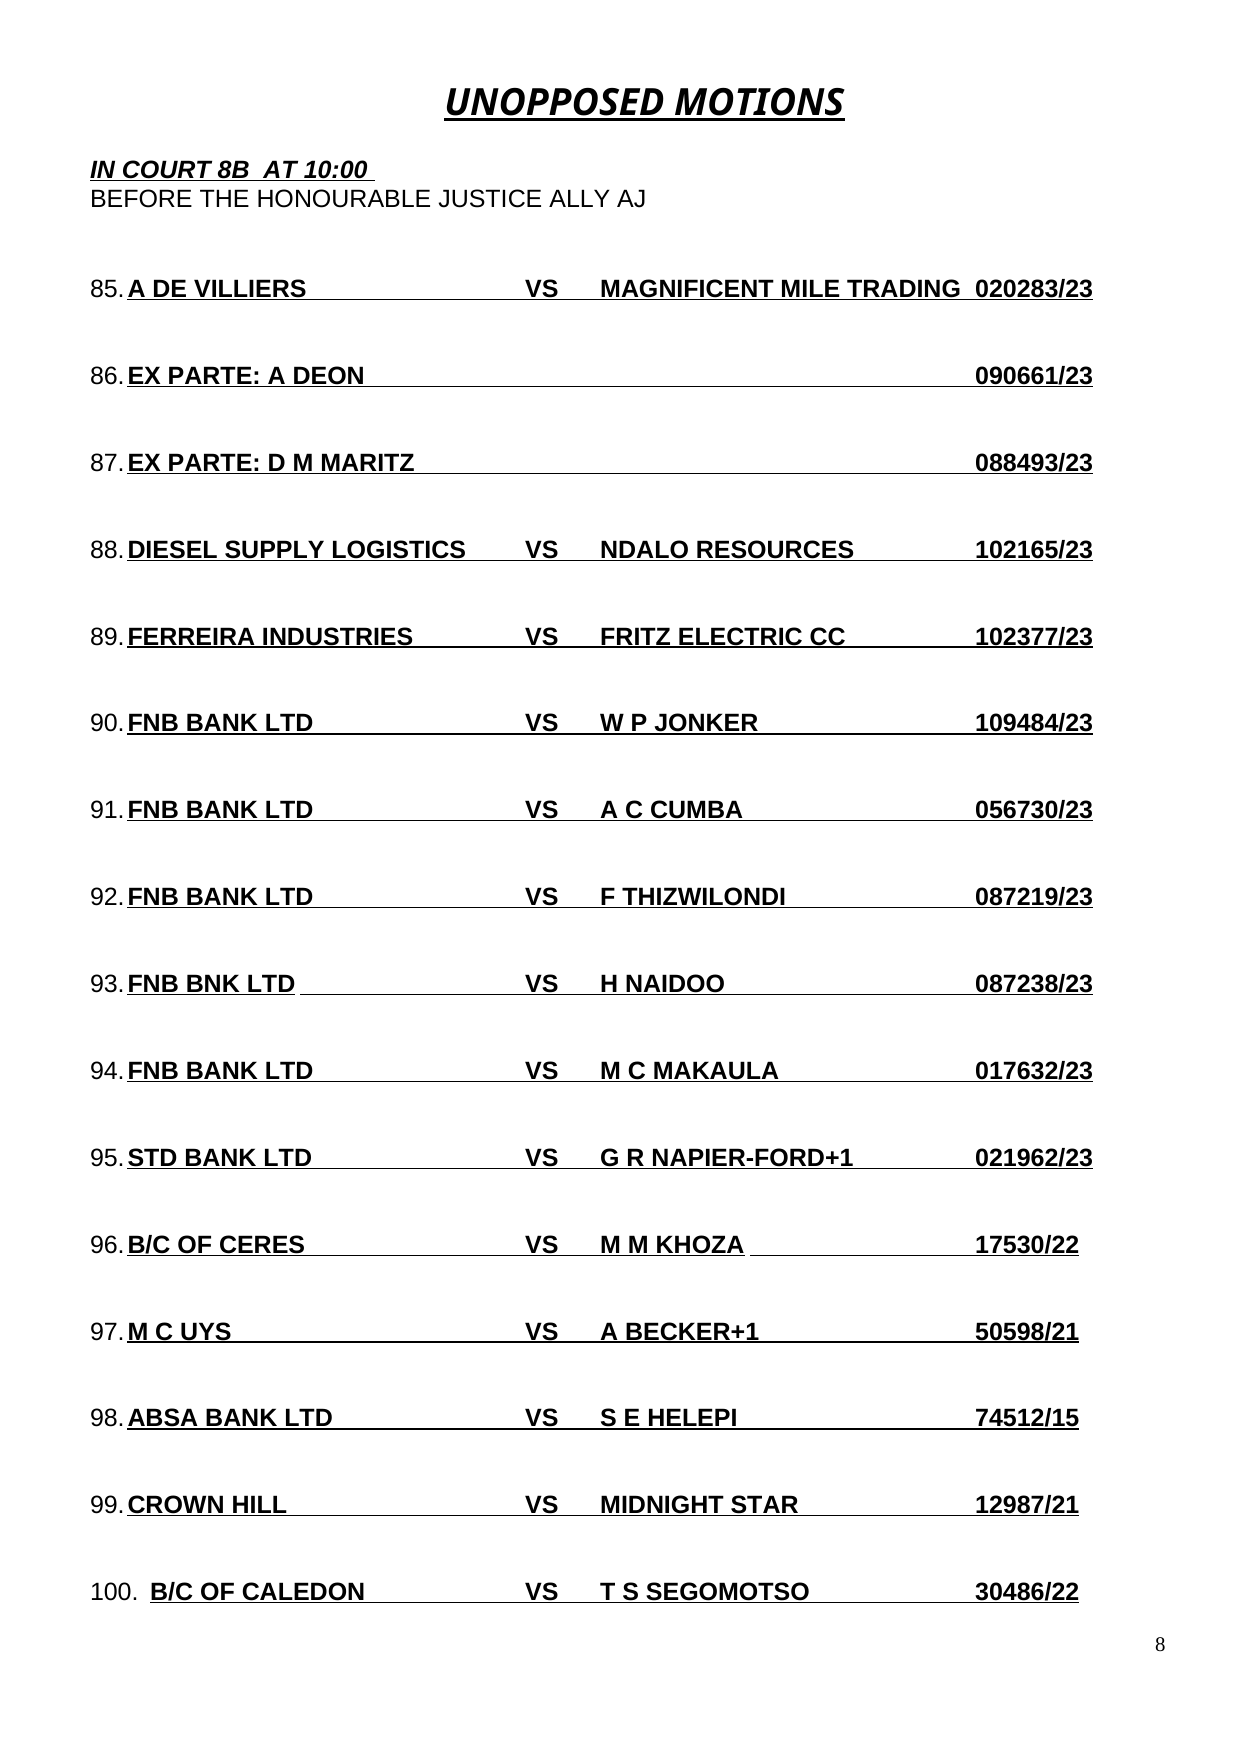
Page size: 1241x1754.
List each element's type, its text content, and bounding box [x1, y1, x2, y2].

text IN COURT 8B AT 10:00 [90, 155, 1165, 183]
list DIESEL SUPPLY LOGISTICS VS NDALO RESOURCES 102165/23 [90, 535, 1165, 563]
list ABSA BANK LTD VS S E HELEPI 74512/15 [90, 1403, 1165, 1432]
list FNB BANK LTD VS F THIZWILONDI 087219/23 [90, 882, 1165, 911]
list FNB BANK LTD VS W P JONKER 109484/23 [90, 708, 1165, 737]
text BEFORE THE HONOURABLE JUSTICE ALLY AJ [90, 183, 1165, 212]
list UNOPPOSED MOTIONS [127, 75, 1165, 126]
list B/C OF CERES VS M M KHOZA 17530/22 [90, 1230, 1165, 1258]
list FERREIRA INDUSTRIES VS FRITZ ELECTRIC CC 102377/23 [90, 622, 1165, 650]
list A DE VILLIERS VS MAGNIFICENT MILE TRADING 020283/23 [90, 274, 1165, 303]
list EX PARTE: D M MARITZ 088493/23 [90, 448, 1165, 477]
list FNB BNK LTD VS H NAIDOO 087238/23 [90, 969, 1165, 998]
list CROWN HILL VS MIDNIGHT STAR 12987/21 [90, 1490, 1165, 1519]
list FNB BANK LTD VS A C CUMBA 056730/23 [90, 795, 1165, 824]
list B/C OF CALEDON VS T S SEGOMOTSO 30486/22 [90, 1577, 1165, 1606]
list M C UYS VS A BECKER+1 50598/21 [90, 1317, 1165, 1345]
list FNB BANK LTD VS M C MAKAULA 017632/23 [90, 1056, 1165, 1085]
list STD BANK LTD VS G R NAPIER-FORD+1 021962/23 [90, 1143, 1165, 1172]
list EX PARTE: A DEON 090661/23 [90, 361, 1165, 390]
